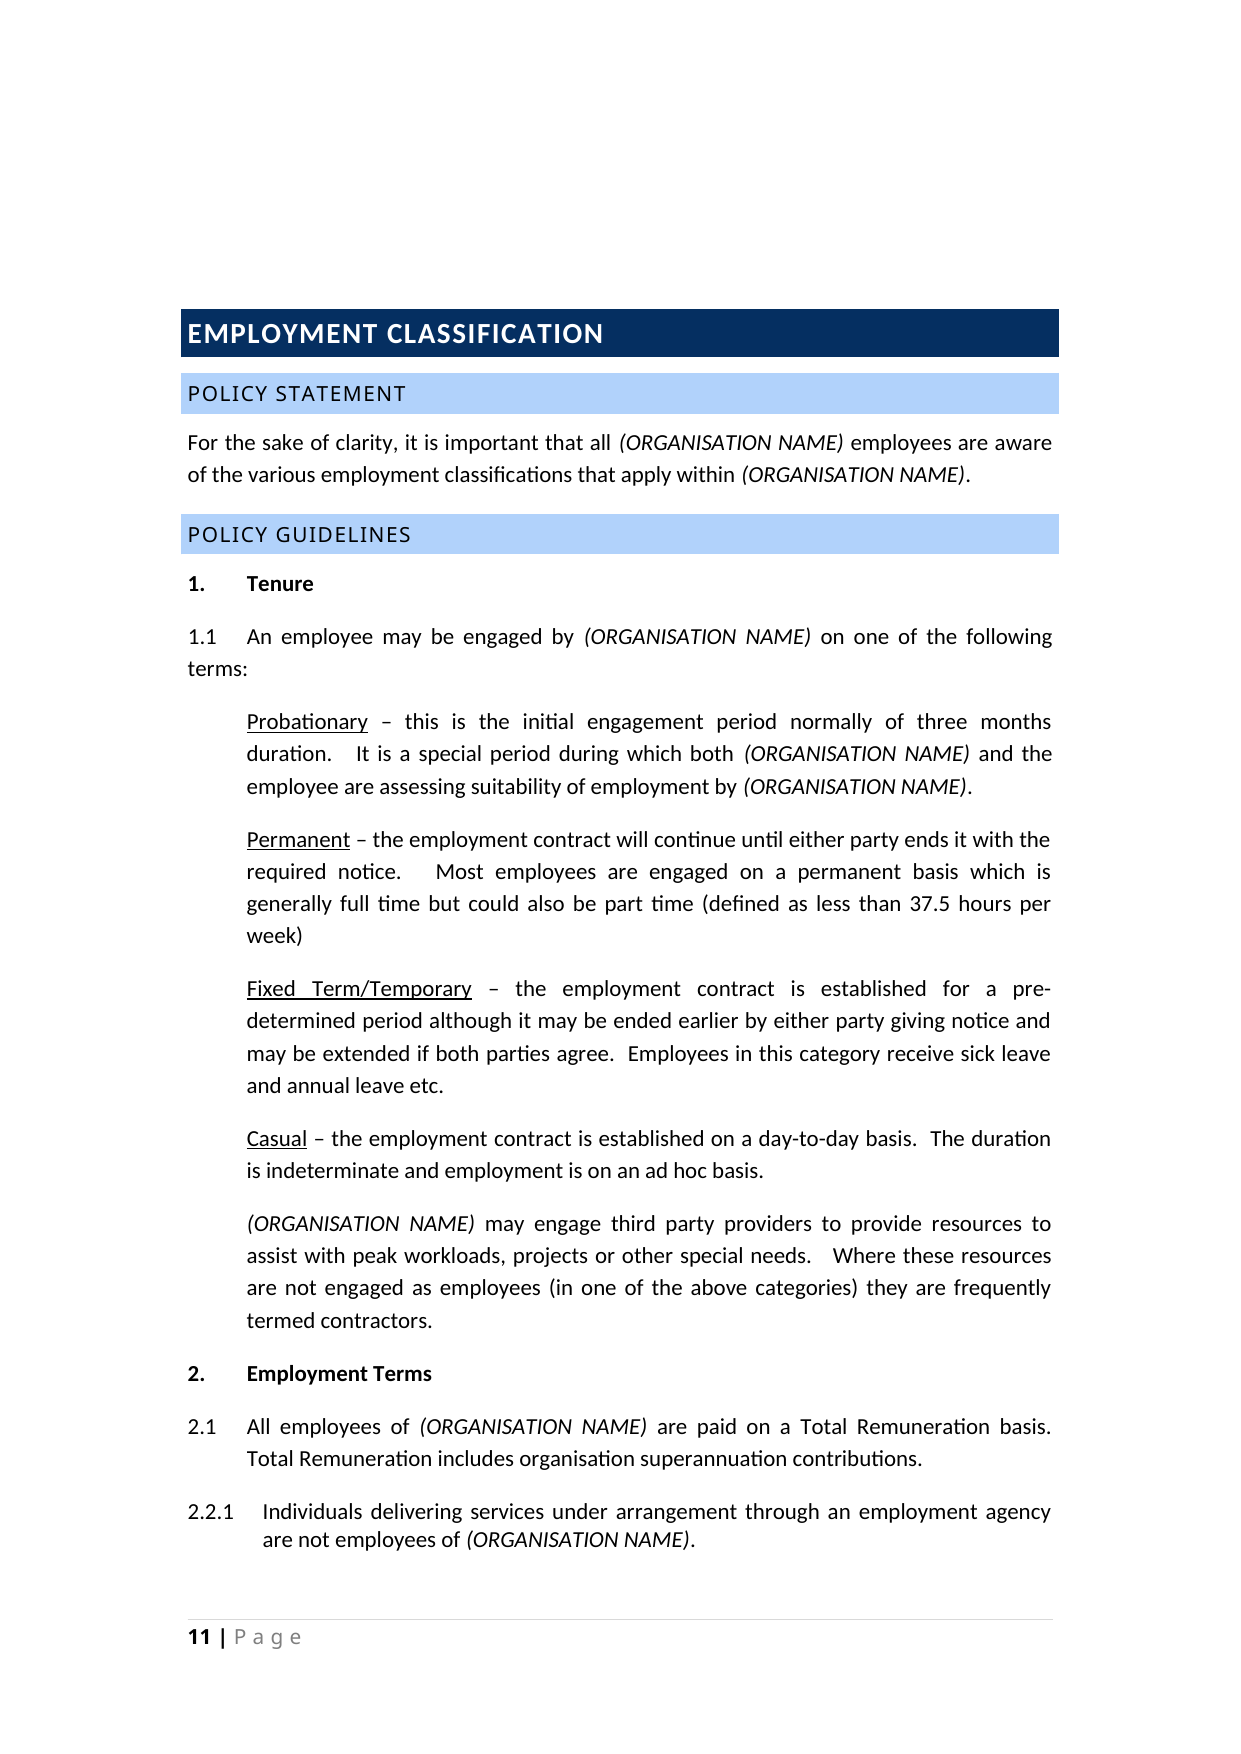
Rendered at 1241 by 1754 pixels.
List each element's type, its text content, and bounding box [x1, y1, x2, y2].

list Probationary – this is the initial engagement period normally of three months duration. It is a special period during which both (ORGANISATION NAME) and the employee are assessing suitability of employment by (ORGANISATION NAME). [246, 707, 1053, 800]
text 2. Employment Terms [187, 1359, 1053, 1387]
list Casual – the employment contract is established on a day-to-day basis. The duration is indeterminate and employment is on an ad hoc basis. [246, 1124, 1053, 1184]
subtitle Policy Guidelines [188, 520, 1053, 548]
list Fixed Term/Temporary – the employment contract is established for a pre-determined period although it may be ended earlier by either party giving notice and may be extended if both parties agree. Employees in this category receive sick leave and annual leave etc. [246, 974, 1053, 1099]
text 1.1 An employee may be engaged by (ORGANISATION NAME) on one of the following terms: [187, 622, 1053, 682]
text For the sake of clarity, it is important that all (ORGANISATION NAME) employees are aware of the various employment classifications that apply within (ORGANISATION NAME). [187, 428, 1053, 489]
list Permanent – the employment contract will continue until either party ends it with the required notice. Most employees are engaged on a permanent basis which is generally full time but could also be part time (defined as less than 37.5 hours per week) [246, 825, 1053, 949]
subtitle Employment Classification [188, 315, 1053, 351]
list (ORGANISATION NAME) may engage third party providers to provide resources to assist with peak workloads, projects or other special needs. Where these resources are not engaged as employees (in one of the above categories) they are frequently termed contractors. [246, 1209, 1053, 1334]
text 1. Tenure [187, 569, 1053, 597]
list Individuals delivering services under arrangement through an employment agency are not employees of (ORGANISATION NAME). [187, 1497, 1053, 1553]
subtitle Policy Statement [188, 379, 1053, 408]
text 2.1 All employees of (ORGANISATION NAME) are paid on a Total Remuneration basis. Total Remuneration includes organisation superannuation contributions. [187, 1412, 1053, 1472]
